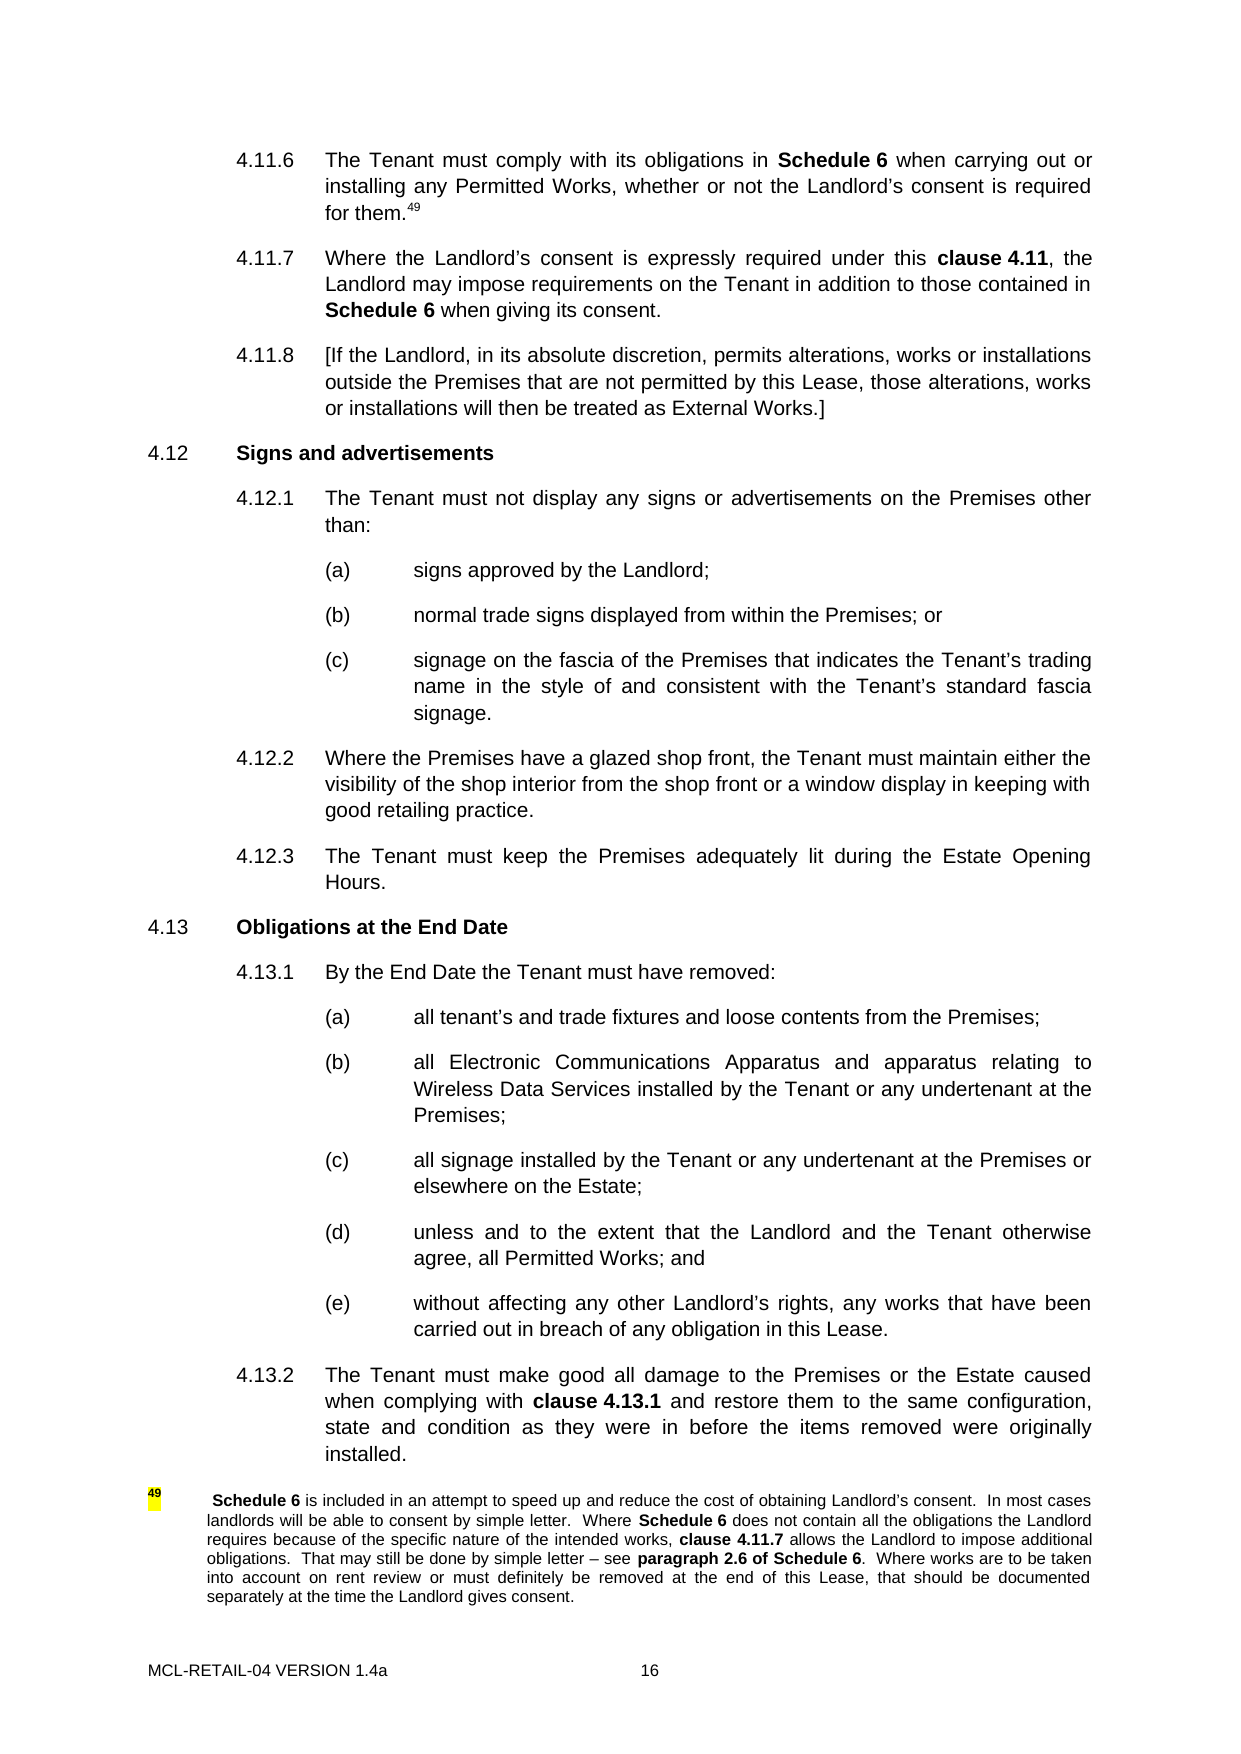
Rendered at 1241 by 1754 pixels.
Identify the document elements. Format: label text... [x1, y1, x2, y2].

subtitle all tenant’s and trade fixtures and loose contents from the Premises; [325, 1005, 1093, 1029]
subtitle The Tenant must not display any signs or advertisements on the Premises other than: [236, 486, 1093, 536]
subtitle signs approved by the Landlord; [325, 558, 1093, 582]
subtitle The Tenant must keep the Premises adequately lit during the Estate Opening Hours. [236, 843, 1093, 894]
subtitle signage on the fascia of the Premises that indicates the Tenant’s trading name in the style of and consistent with the Tenant’s standard fascia signage. [325, 648, 1093, 724]
subtitle unless and to the extent that the Landlord and the Tenant otherwise agree, all Permitted Works; and [325, 1219, 1093, 1270]
subtitle Obligations at the End Date [148, 915, 1093, 939]
subtitle all signage installed by the Tenant or any undertenant at the Premises or elsewhere on the Estate; [325, 1148, 1093, 1198]
subtitle Signs and advertisements [148, 441, 1093, 465]
subtitle all Electronic Communications Apparatus and apparatus relating to Wireless Data Services installed by the Tenant or any undertenant at the Premises; [325, 1050, 1093, 1127]
subtitle normal trade signs displayed from within the Premises; or [325, 603, 1093, 627]
subtitle Where the Landlord’s consent is expressly required under this clause 4.11, the Landlord may impose requirements on the Tenant in addition to those contained in Schedule 6 when giving its consent. [236, 245, 1093, 322]
subtitle Where the Premises have a glazed shop front, the Tenant must maintain either the visibility of the shop interior from the shop front or a window display in keeping with good retailing practice. [236, 746, 1093, 822]
subtitle The Tenant must comply with its obligations in Schedule 6 when carrying out or installing any Permitted Works, whether or not the Landlord’s consent is required for them. [236, 148, 1093, 224]
subtitle By the End Date the Tenant must have removed: [236, 960, 1093, 984]
subtitle The Tenant must make good all damage to the Premises or the Estate caused when complying with clause 4.13.1 and restore them to the same configuration, state and condition as they were in before the items removed were originally installed. [236, 1362, 1093, 1465]
subtitle [If the Landlord, in its absolute discretion, permits alterations, works or installations outside the Premises that are not permitted by this Lease, those alterations, works or installations will then be treated as External Works.] [236, 343, 1093, 420]
subtitle without affecting any other Landlord’s rights, any works that have been carried out in breach of any obligation in this Lease. [325, 1291, 1093, 1341]
